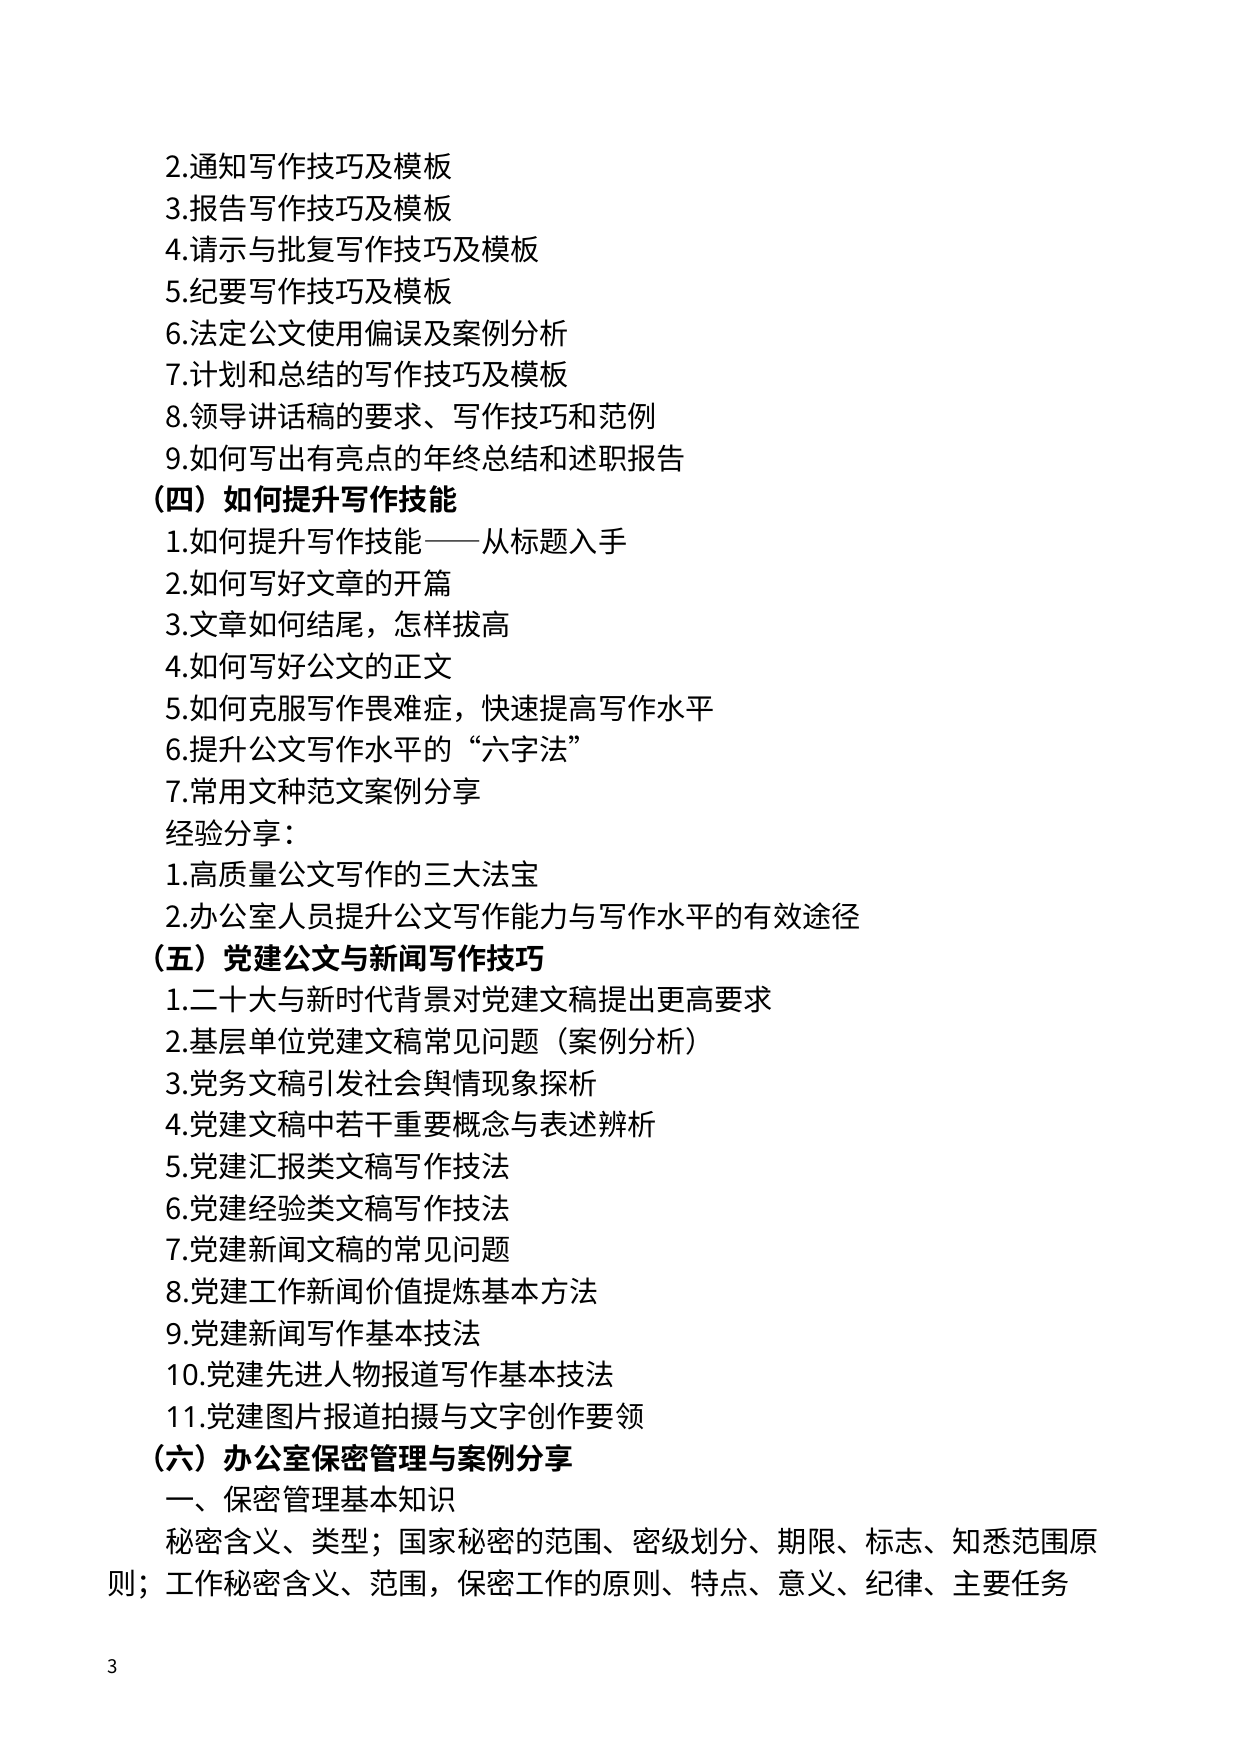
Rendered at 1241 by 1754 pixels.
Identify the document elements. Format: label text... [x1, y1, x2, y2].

text 7.党建新闻文稿的常见问题 [107, 1227, 1110, 1269]
text 6.提升公文写作水平的“六字法” [107, 727, 1110, 769]
text 7.计划和总结的写作技巧及模板 [107, 352, 1110, 394]
text 3.报告写作技巧及模板 [107, 186, 1110, 227]
text 秘密含义、类型；国家秘密的范围、密级划分、期限、标志、知悉范围原则；工作秘密含义、范围，保密工作的原则、特点、意义、纪律、主要任务 [107, 1519, 1110, 1602]
text 5.纪要写作技巧及模板 [107, 269, 1110, 311]
text （四）如何提升写作技能 [107, 477, 1110, 519]
text 9.如何写出有亮点的年终总结和述职报告 [107, 436, 1110, 477]
text （六）办公室保密管理与案例分享 [107, 1436, 1110, 1477]
text 2.如何写好文章的开篇 [107, 561, 1110, 602]
text 8.领导讲话稿的要求、写作技巧和范例 [107, 394, 1110, 436]
text 4.如何写好公文的正文 [107, 644, 1110, 686]
text 4.党建文稿中若干重要概念与表述辨析 [107, 1102, 1110, 1144]
text 5.如何克服写作畏难症，快速提高写作水平 [107, 686, 1110, 727]
text 9.党建新闻写作基本技法 [107, 1311, 1110, 1352]
text 1.二十大与新时代背景对党建文稿提出更高要求 [107, 977, 1110, 1019]
text 2.通知写作技巧及模板 [107, 144, 1110, 186]
text 10.党建先进人物报道写作基本技法 [107, 1352, 1110, 1394]
text 一、保密管理基本知识 [107, 1477, 1110, 1519]
text 3.文章如何结尾，怎样拔高 [107, 602, 1110, 644]
text 1.高质量公文写作的三大法宝 [107, 852, 1110, 894]
text 1.如何提升写作技能——从标题入手 [107, 519, 1110, 561]
text 5.党建汇报类文稿写作技法 [107, 1144, 1110, 1186]
text 4.请示与批复写作技巧及模板 [107, 227, 1110, 269]
text 2.办公室人员提升公文写作能力与写作水平的有效途径 [107, 894, 1110, 936]
text 7.常用文种范文案例分享 [107, 769, 1110, 811]
text 3.党务文稿引发社会舆情现象探析 [107, 1061, 1110, 1102]
text 6.党建经验类文稿写作技法 [107, 1186, 1110, 1227]
text 经验分享： [107, 811, 1110, 852]
text （五）党建公文与新闻写作技巧 [107, 936, 1110, 977]
text 6.法定公文使用偏误及案例分析 [107, 311, 1110, 352]
text 2.基层单位党建文稿常见问题（案例分析） [107, 1019, 1110, 1061]
text 8.党建工作新闻价值提炼基本方法 [107, 1269, 1110, 1311]
text 11.党建图片报道拍摄与文字创作要领 [107, 1394, 1110, 1436]
